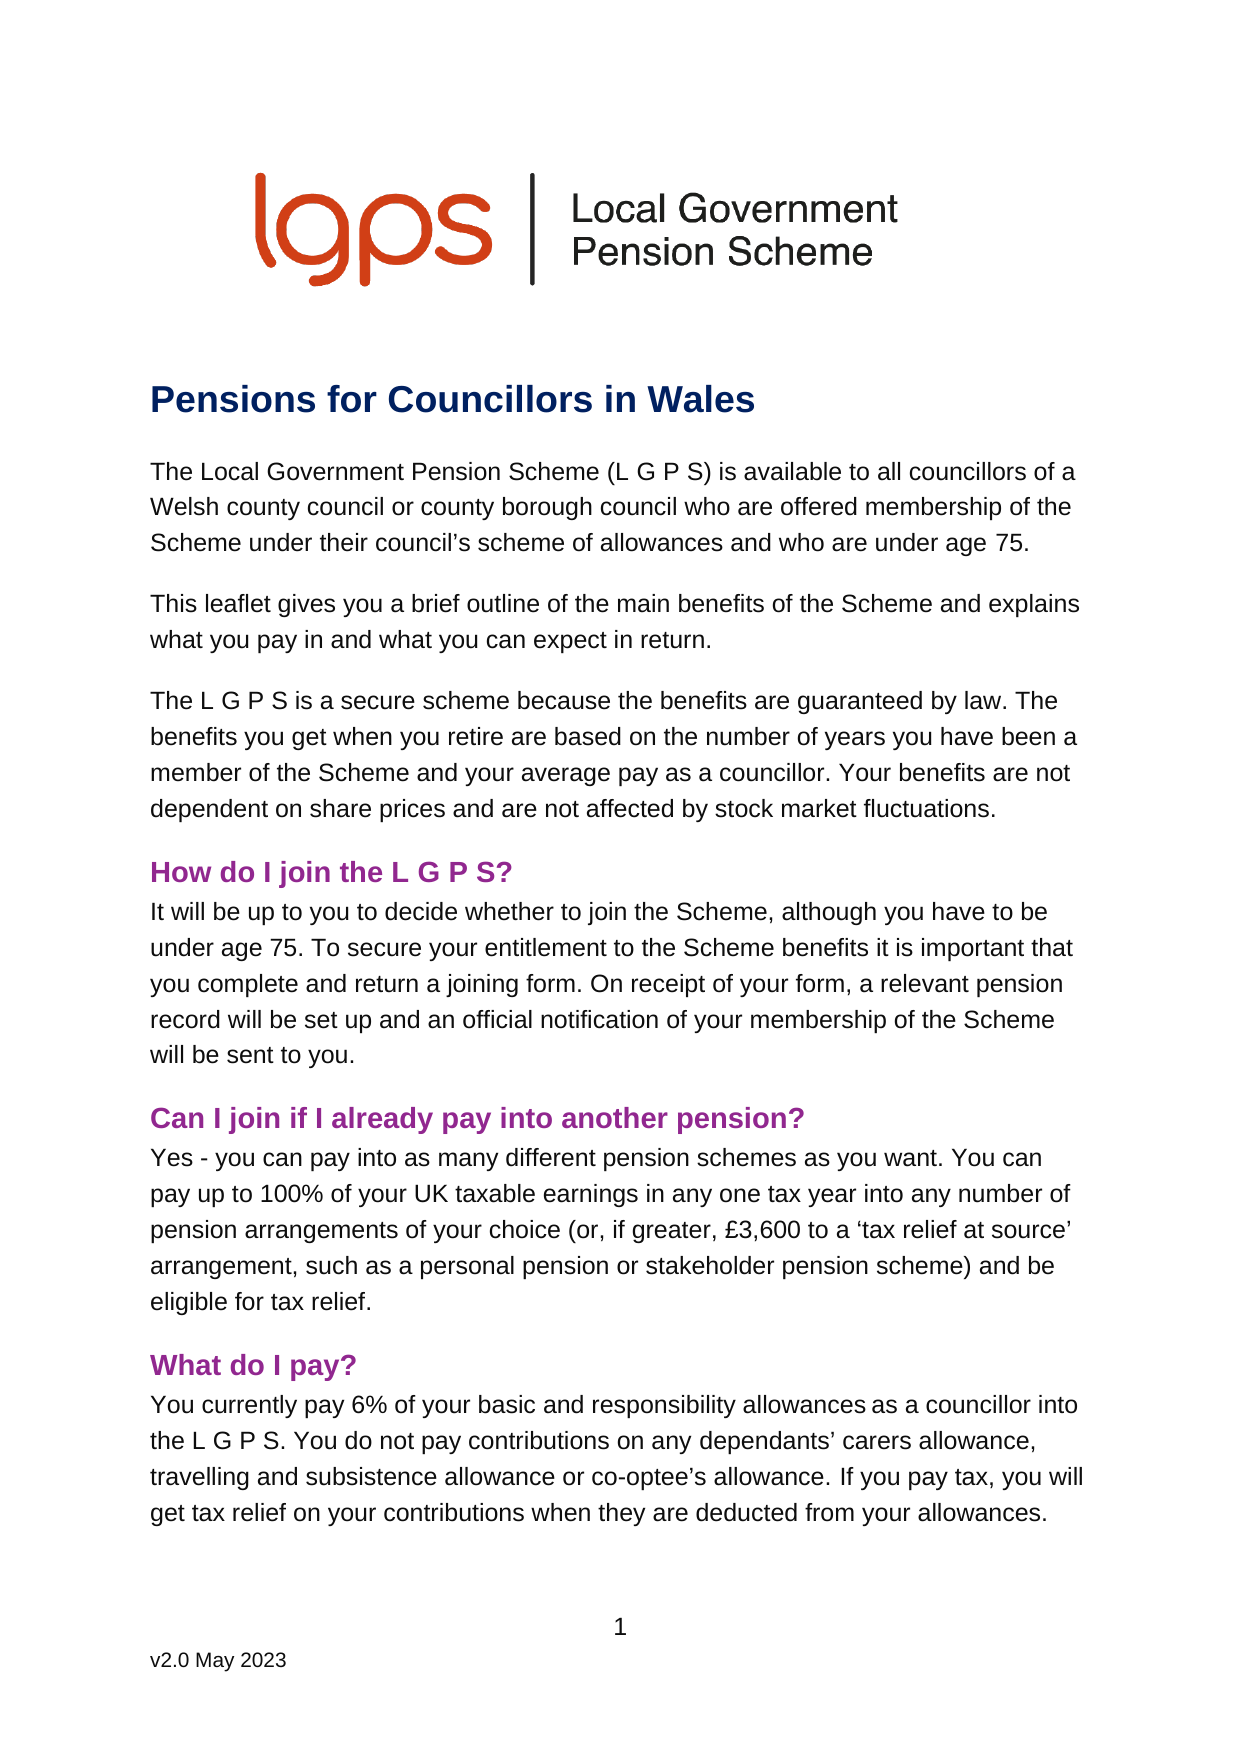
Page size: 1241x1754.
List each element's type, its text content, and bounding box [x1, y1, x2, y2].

picture [150, 150, 997, 367]
text The Local Government Pension Scheme (L G P S) is available to all councillors of a Welsh county council or county borough council who are offered membership of the Scheme under their council’s scheme of allowances and who are under age 75. [150, 456, 1090, 557]
text The L G P S is a secure scheme because the benefits are guaranteed by law. The benefits you get when you retire are based on the number of years you have been a member of the Scheme and your average pay as a councillor. Your benefits are not dependent on share prices and are not affected by stock market fluctuations. [150, 686, 1090, 823]
text It will be up to you to decide whether to join the Scheme, although you have to be under age 75. To secure your entitlement to the Scheme benefits it is important that you complete and return a joining form. On receipt of your form, a relevant pension record will be set up and an official notification of your membership of the Scheme will be sent to you. [150, 897, 1090, 1069]
text Yes - you can pay into as many different pension schemes as you want. You can pay up to 100% of your UK taxable earnings in any one tax year into any number of pension arrangements of your choice (or, if greater, £3,600 to a ‘tax relief at source’ arrangement, such as a personal pension or stakeholder pension scheme) and be eligible for tax relief. [150, 1143, 1090, 1316]
subtitle Can I join if I already pay into another pension? [150, 1101, 1090, 1135]
subtitle How do I join the L G P S? [150, 855, 1090, 888]
subtitle What do I pay? [150, 1348, 1090, 1382]
text This leaflet gives you a brief outline of the main benefits of the Scheme and explains what you pay in and what you can expect in return. [150, 589, 1090, 654]
text You currently pay 6% of your basic and responsibility allowances as a councillor into the L G P S. You do not pay contributions on any dependants’ carers allowance, travelling and subsistence allowance or co-optee’s allowance. If you pay tax, you will get tax relief on your contributions when they are deducted from your allowances. [150, 1390, 1090, 1526]
